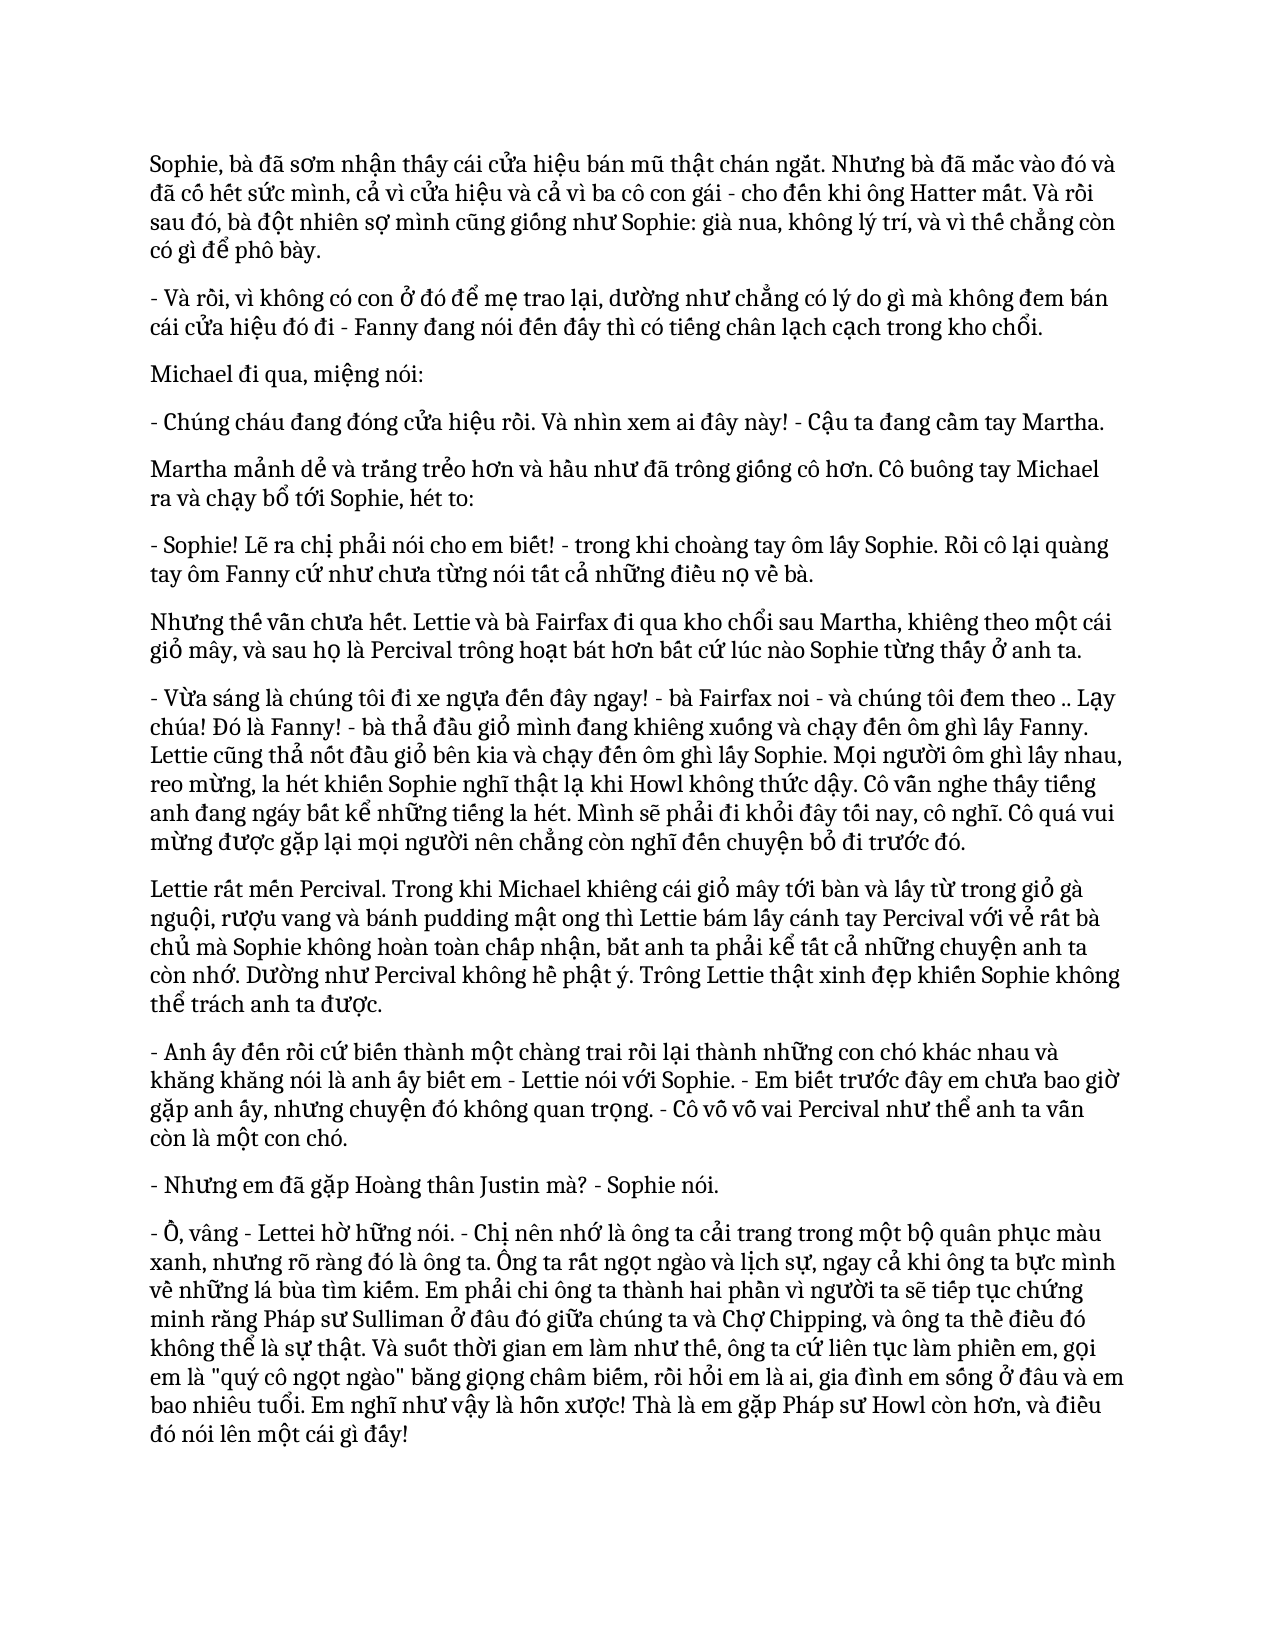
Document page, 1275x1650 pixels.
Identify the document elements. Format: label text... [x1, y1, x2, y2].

text - Và rồi, vì không có con ở đó để mẹ trao lại, dường như chẳng có lý do gì mà không đem bán cái cửa hiệu đó đi - Fanny đang nói đến đấy thì có tiếng chân lạch cạch trong kho chổi. [150, 284, 1125, 341]
text - Vừa sáng là chúng tôi đi xe ngựa đến đây ngay! - bà Fairfax noi - và chúng tôi đem theo .. Lạy chúa! Đó là Fanny! - bà thả đầu giỏ mình đang khiêng xuống và chạy đến ôm ghì lấy Fanny. Lettie cũng thả nốt đầu giỏ bên kia và chạy đến ôm ghì lấy Sophie. Mọi người ôm ghì lấy nhau, reo mừng, la hét khiến Sophie nghĩ thật lạ khi Howl không thức dậy. Cô vẫn nghe thấy tiếng anh đang ngáy bất kể những tiếng la hét. Mình sẽ phải đi khỏi đây tối nay, cô nghĩ. Cô quá vui mừng được gặp lại mọi người nên chẳng còn nghĩ đến chuyện bỏ đi trước đó. [150, 684, 1125, 856]
text Lettie rất mến Percival. Trong khi Michael khiêng cái giỏ mây tới bàn và lấy từ trong giỏ gà nguội, rượu vang và bánh pudding mật ong thì Lettie bám lấy cánh tay Percival với vẻ rất bà chủ mà Sophie không hoàn toàn chấp nhận, bắt anh ta phải kể tất cả những chuyện anh ta còn nhớ. Dường như Percival không hề phật ý. Trông Lettie thật xinh đẹp khiến Sophie không thể trách anh ta được. [150, 875, 1125, 1019]
text - Chúng cháu đang đóng cửa hiệu rồi. Và nhìn xem ai đây này! - Cậu ta đang cầm tay Martha. [150, 407, 1125, 436]
text Nhưng thế vẫn chưa hết. Lettie và bà Fairfax đi qua kho chổi sau Martha, khiêng theo một cái giỏ mây, và sau họ là Percival trông hoạt bát hơn bất cứ lúc nào Sophie từng thấy ở anh ta. [150, 607, 1125, 665]
text - Sophie! Lẽ ra chị phải nói cho em biết! - trong khi choàng tay ôm lấy Sophie. Rồi cô lại quàng tay ôm Fanny cứ như chưa từng nói tất cả những điều nọ về bà. [150, 531, 1125, 589]
text - Ồ, vâng - Lettei hờ hững nói. - Chị nên nhớ là ông ta cải trang trong một bộ quân phục màu xanh, nhưng rõ ràng đó là ông ta. Ông ta rất ngọt ngào và lịch sự, ngay cả khi ông ta bực mình về những lá bùa tìm kiếm. Em phải chi ông ta thành hai phần vì người ta sẽ tiếp tục chứng minh rằng Pháp sư Sulliman ở đâu đó giữa chúng ta và Chợ Chipping, và ông ta thề điều đó không thể là sự thật. Và suốt thời gian em làm như thế, ông ta cứ liên tục làm phiền em, gọi em là "quý cô ngọt ngào" bằng giọng châm biếm, rồi hỏi em là ai, gia đình em sống ở đâu và em bao nhiêu tuổi. Em nghĩ như vậy là hỗn xược! Thà là em gặp Pháp sư Howl còn hơn, và điều đó nói lên một cái gì đấy! [150, 1219, 1125, 1449]
text - Nhưng em đã gặp Hoàng thân Justin mà? - Sophie nói. [150, 1171, 1125, 1200]
text Martha mảnh dẻ và trắng trẻo hơn và hầu như đã trông giống cô hơn. Cô buông tay Michael ra và chạy bổ tới Sophie, hét to: [150, 455, 1125, 512]
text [150, 150, 1125, 265]
text Michael đi qua, miệng nói: [150, 360, 1125, 389]
text - Anh ấy đến rồi cứ biến thành một chàng trai rồi lại thành những con chó khác nhau và khăng khăng nói là anh ấy biết em - Lettie nói với Sophie. - Em biết trước đây em chưa bao giờ gặp anh ấy, nhưng chuyện đó không quan trọng. - Cô vỗ vỗ vai Percival như thể anh ta vẫn còn là một con chó. [150, 1037, 1125, 1152]
